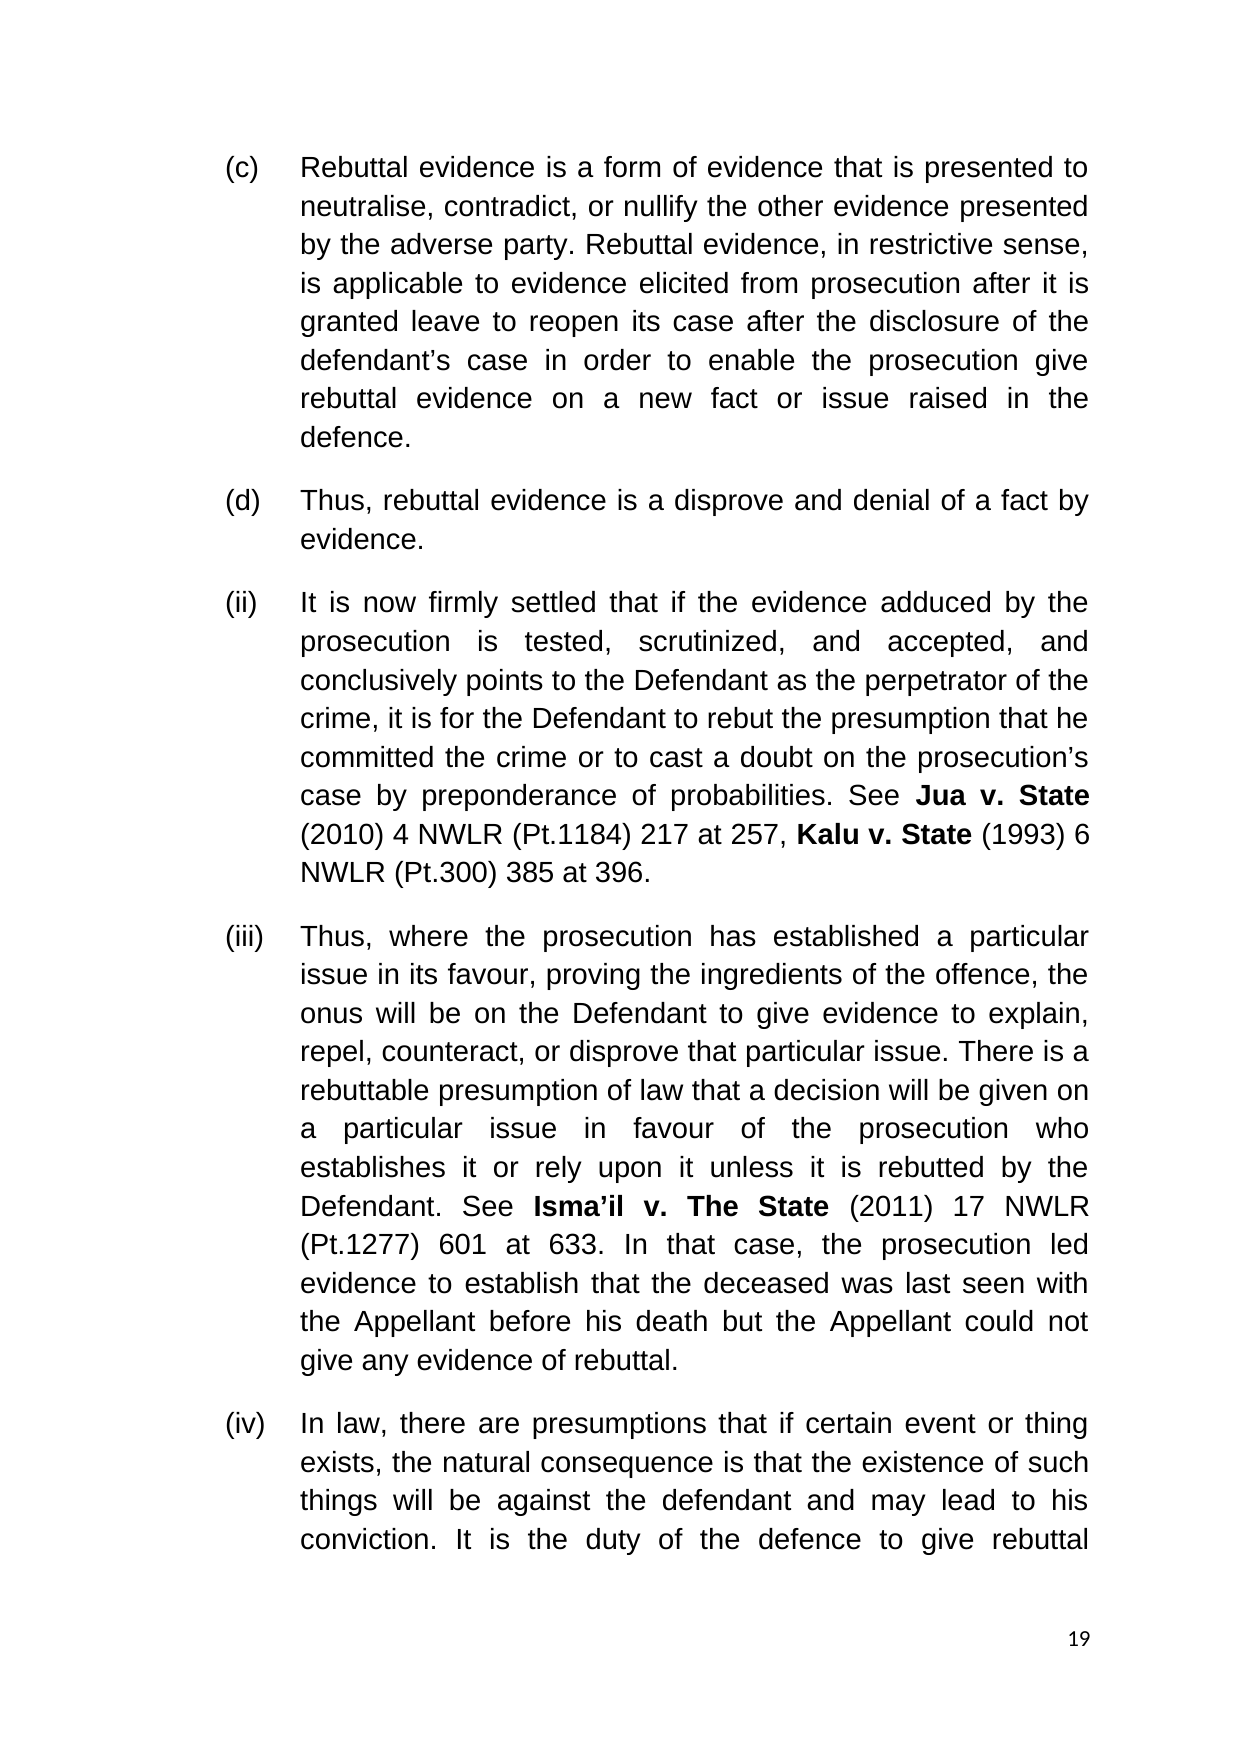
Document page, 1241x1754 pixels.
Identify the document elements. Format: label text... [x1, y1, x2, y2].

text (ii) It is now firmly settled that if the evidence adduced by the prosecution is tested, scrutinized, and accepted, and conclusively points to the Defendant as the perpetrator of the crime, it is for the Defendant to rebut the presumption that he committed the crime or to cast a doubt on the prosecution’s case by preponderance of probabilities. See Jua v. State (2010) 4 NWLR (Pt.1184) 217 at 257, Kalu v. State (1993) 6 NWLR (Pt.300) 385 at 396. [225, 585, 1090, 889]
text (d) Thus, rebuttal evidence is a disprove and denial of a fact by evidence. [225, 483, 1090, 555]
text (c) Rebuttal evidence is a form of evidence that is presented to neutralise, contradict, or nullify the other evidence presented by the adverse party. Rebuttal evidence, in restrictive sense, is applicable to evidence elicited from prosecution after it is granted leave to reopen its case after the disclosure of the defendant’s case in order to enable the prosecution give rebuttal evidence on a new fact or issue raised in the defence. [225, 150, 1090, 453]
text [225, 1406, 1090, 1555]
text (iii) Thus, where the prosecution has established a particular issue in its favour, proving the ingredients of the offence, the onus will be on the Defendant to give evidence to explain, repel, counteract, or disprove that particular issue. There is a rebuttable presumption of law that a decision will be given on a particular issue in favour of the prosecution who establishes it or rely upon it unless it is rebutted by the Defendant. See Isma’il v. The State (2011) 17 NWLR (Pt.1277) 601 at 633. In that case, the prosecution led evidence to establish that the deceased was last seen with the Appellant before his death but the Appellant could not give any evidence of rebuttal. [225, 919, 1090, 1376]
